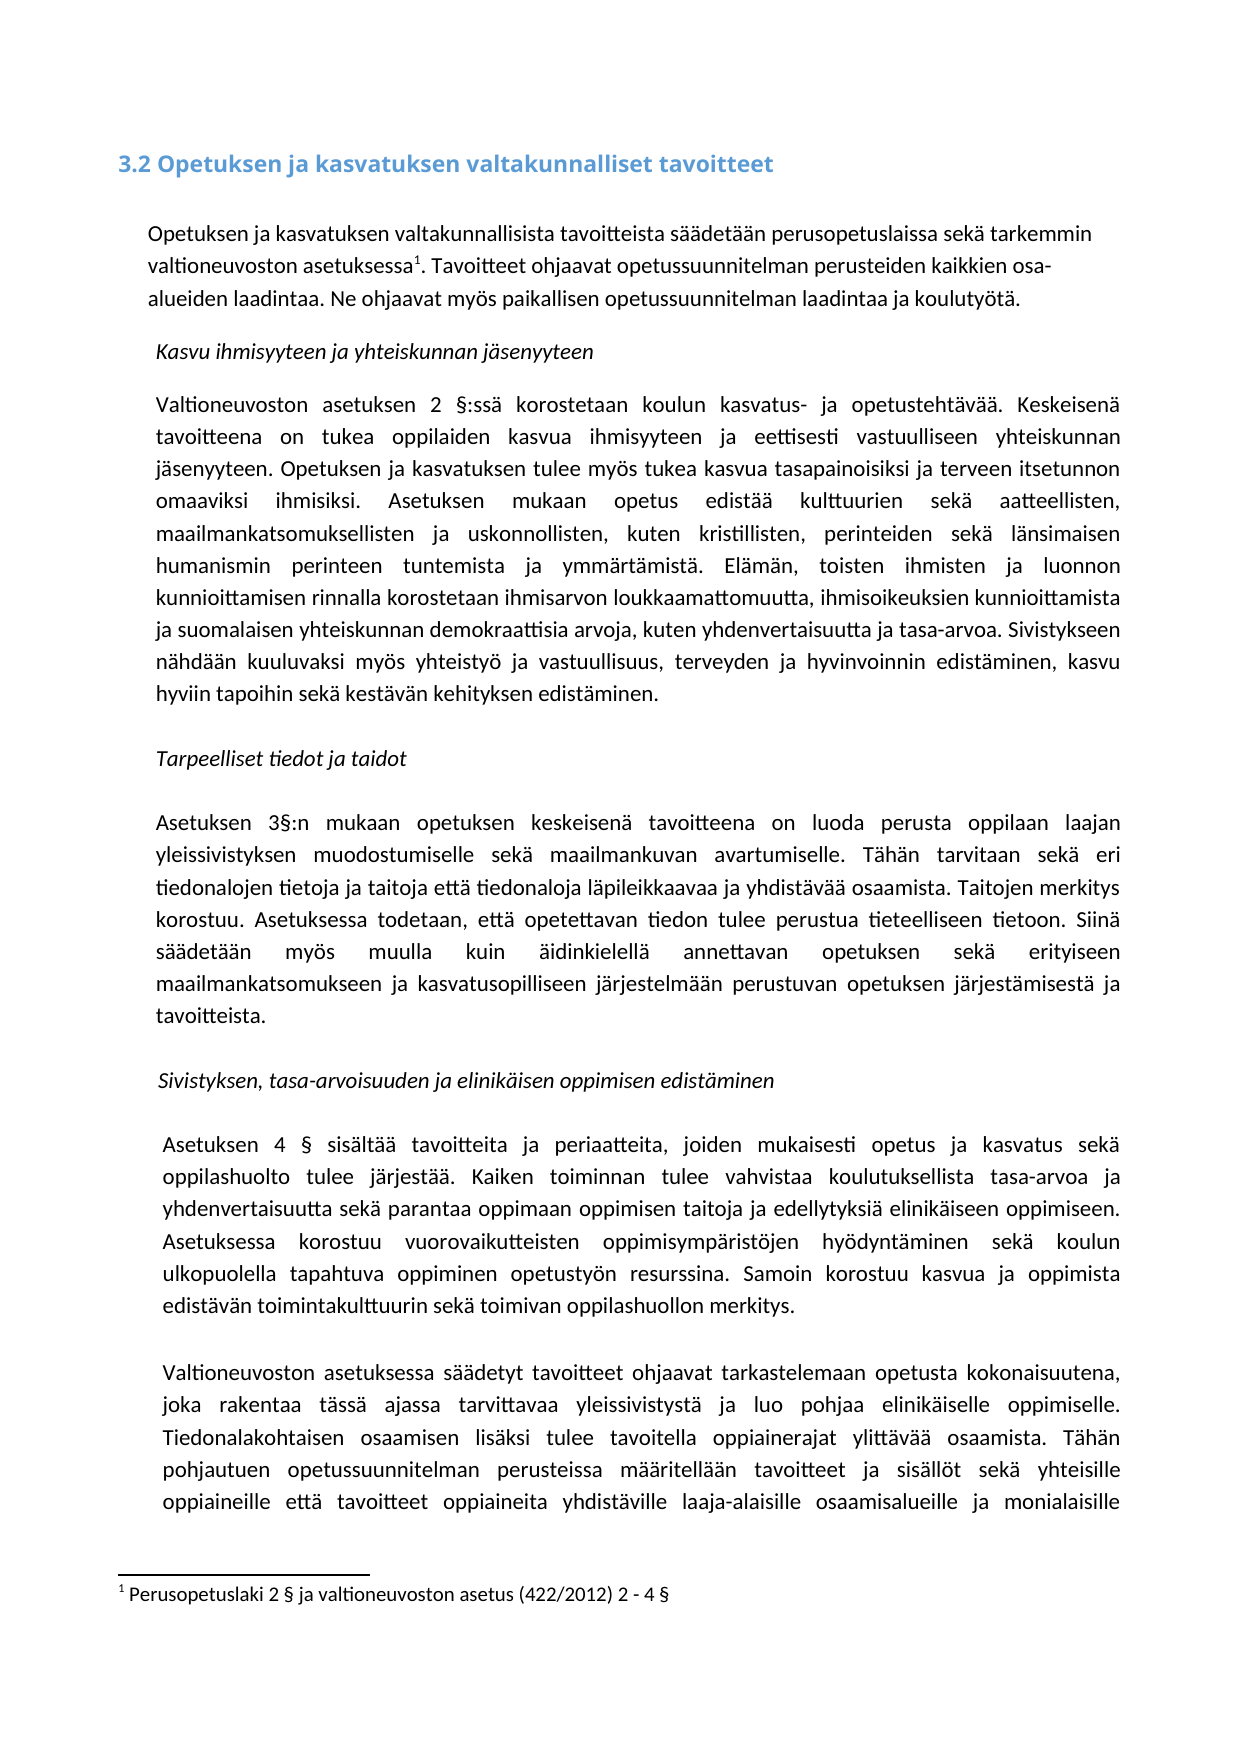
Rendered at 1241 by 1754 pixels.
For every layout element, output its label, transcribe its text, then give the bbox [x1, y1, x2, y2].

text Sivistyksen, tasa-arvoisuuden ja elinikäisen oppimisen edistäminen [118, 1066, 1122, 1094]
text Asetuksen 4 § sisältää tavoitteita ja periaatteita, joiden mukaisesti opetus ja kasvatus sekä oppilashuolto tulee järjestää. Kaiken toiminnan tulee vahvistaa koulutuksellista tasa-arvoa ja yhdenvertaisuutta sekä parantaa oppimaan oppimisen taitoja ja edellytyksiä elinikäiseen oppimiseen. Asetuksessa korostuu vuorovaikutteisten oppimisympäristöjen hyödyntäminen sekä koulun ulkopuolella tapahtuva oppiminen opetustyön resurssina. Samoin korostuu kasvua ja oppimista edistävän toimintakulttuurin sekä toimivan oppilashuollon merkitys. [162, 1130, 1122, 1319]
text Valtioneuvoston asetuksen 2 §:ssä korostetaan koulun kasvatus- ja opetustehtävää. Keskeisenä tavoitteena on tukea oppilaiden kasvua ihmisyyteen ja eettisesti vastuulliseen yhteiskunnan jäsenyyteen. Opetuksen ja kasvatuksen tulee myös tukea kasvua tasapainoisiksi ja terveen itsetunnon omaaviksi ihmisiksi. Asetuksen mukaan opetus edistää kulttuurien sekä aatteellisten, maailmankatsomuksellisten ja uskonnollisten, kuten kristillisten, perinteiden sekä länsimaisen humanismin perinteen tuntemista ja ymmärtämistä. Elämän, toisten ihmisten ja luonnon kunnioittamisen rinnalla korostetaan ihmisarvon loukkaamattomuutta, ihmisoikeuksien kunnioittamista ja suomalaisen yhteiskunnan demokraattisia arvoja, kuten yhdenvertaisuutta ja tasa-arvoa. Sivistykseen nähdään kuuluvaksi myös yhteistyö ja vastuullisuus, terveyden ja hyvinvoinnin edistäminen, kasvu hyviin tapoihin sekä kestävän kehityksen edistäminen. [156, 390, 1122, 708]
text Tarpeelliset tiedot ja taidot [118, 744, 1122, 772]
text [162, 1358, 1122, 1515]
text Asetuksen 3§:n mukaan opetuksen keskeisenä tavoitteena on luoda perusta oppilaan laajan yleissivistyksen muodostumiselle sekä maailmankuvan avartumiselle. Tähän tarvitaan sekä eri tiedonalojen tietoja ja taitoja että tiedonaloja läpileikkaavaa ja yhdistävää osaamista. Taitojen merkitys korostuu. Asetuksessa todetaan, että opetettavan tiedon tulee perustua tieteelliseen tietoon. Siinä säädetään myös muulla kuin äidinkielellä annettavan opetuksen sekä erityiseen maailmankatsomukseen ja kasvatusopilliseen järjestelmään perustuvan opetuksen järjestämisestä ja tavoitteista. [156, 808, 1122, 1029]
text Kasvu ihmisyyteen ja yhteiskunnan jäsenyyteen [118, 337, 1122, 365]
text Opetuksen ja kasvatuksen valtakunnallisista tavoitteista säädetään perusopetuslaissa sekä tarkemmin valtioneuvoston asetuksessa. Tavoitteet ohjaavat opetussuunnitelman perusteiden kaikkien osa-alueiden laadintaa. Ne ohjaavat myös paikallisen opetussuunnitelman laadintaa ja koulutyötä. [148, 219, 1122, 312]
subtitle 3.2 Opetuksen ja kasvatuksen valtakunnalliset tavoitteet [118, 148, 1122, 215]
